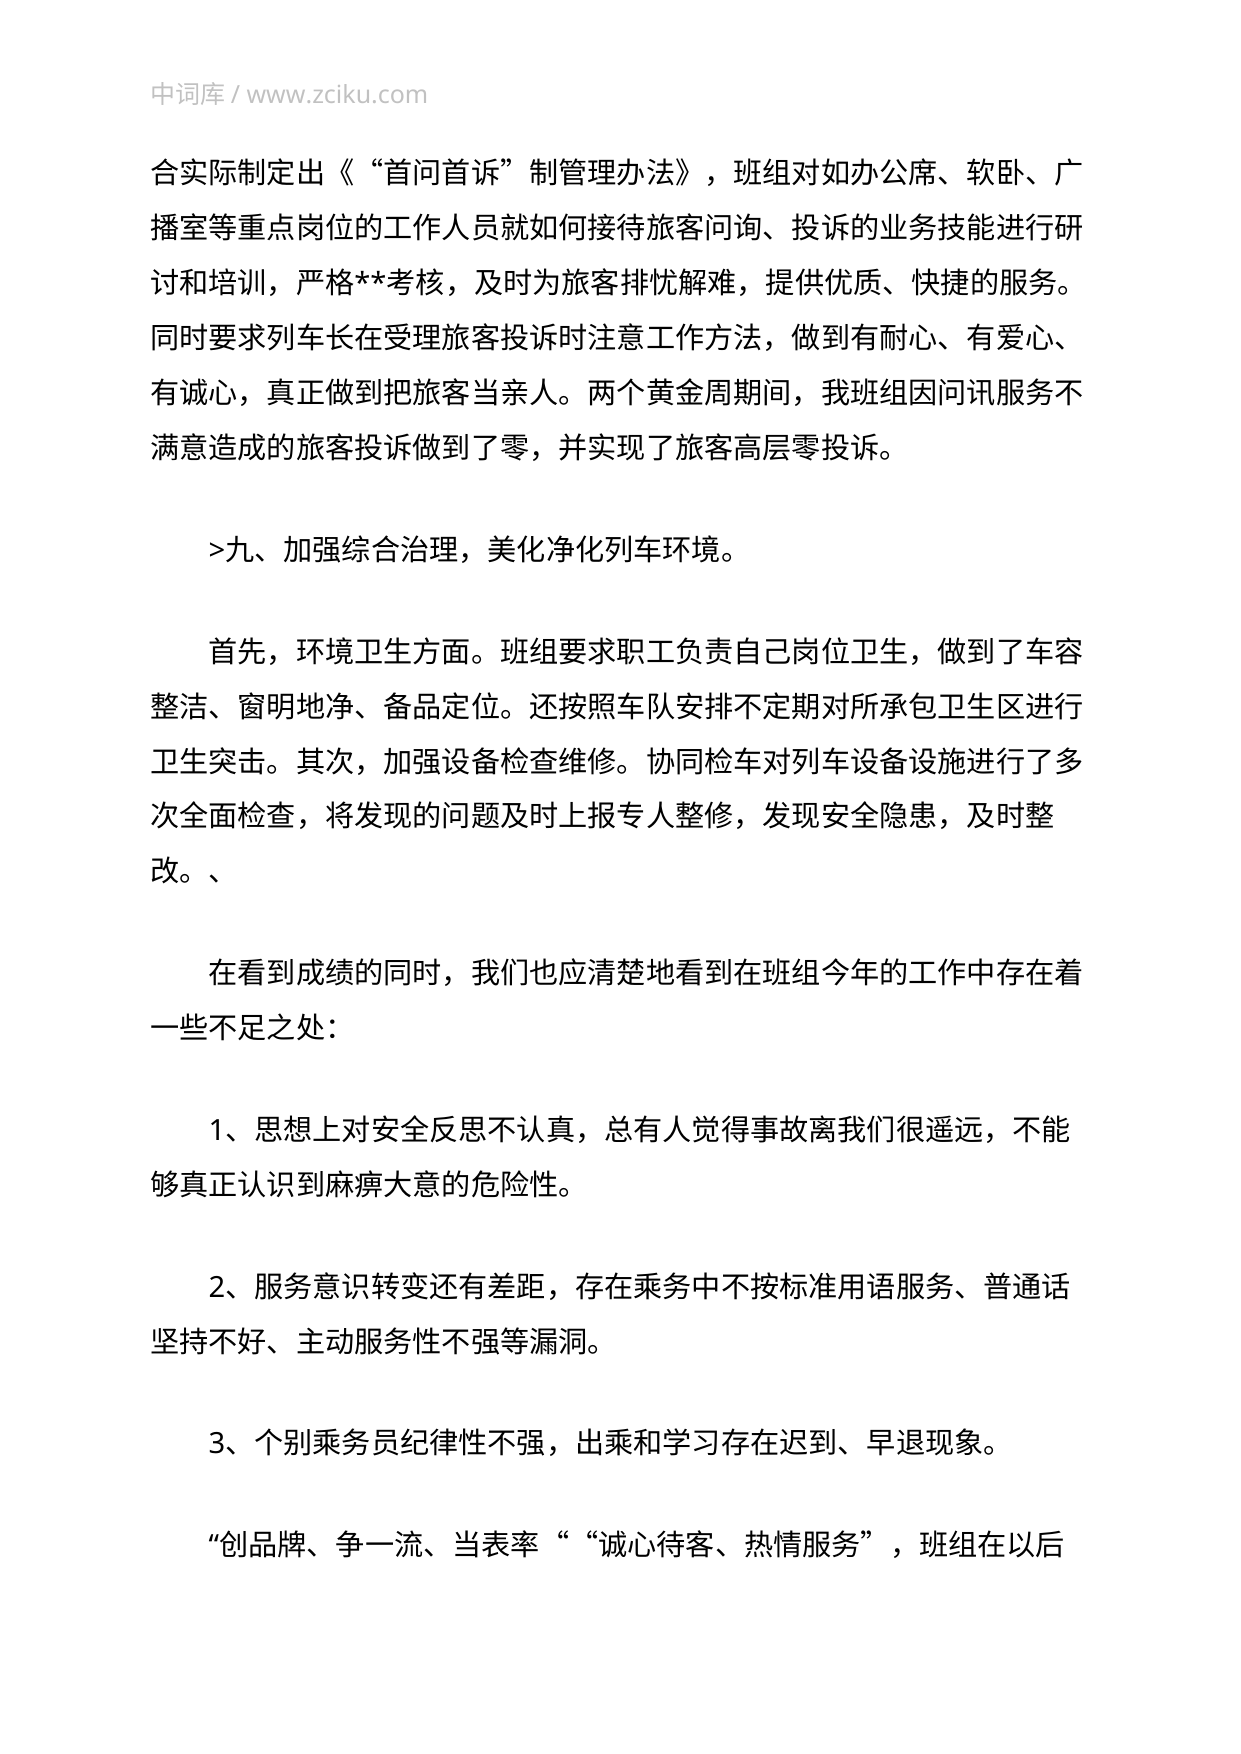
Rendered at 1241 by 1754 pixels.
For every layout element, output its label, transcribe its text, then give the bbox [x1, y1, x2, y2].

text 在看到成绩的同时，我们也应清楚地看到在班组今年的工作中存在着一些不足之处： [150, 950, 1090, 1047]
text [150, 150, 1090, 467]
text 2、服务意识转变还有差距，存在乘务中不按标准用语服务、普通话坚持不好、主动服务性不强等漏洞。 [150, 1263, 1090, 1360]
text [150, 1522, 1090, 1564]
text >九、加强综合治理，美化净化列车环境。 [150, 526, 1090, 569]
text 3、个别乘务员纪律性不强，出乘和学习存在迟到、早退现象。 [150, 1420, 1090, 1462]
text 1、思想上对安全反思不认真，总有人觉得事故离我们很遥远，不能够真正认识到麻痹大意的危险性。 [150, 1106, 1090, 1204]
text 首先，环境卫生方面。班组要求职工负责自己岗位卫生，做到了车容整洁、窗明地净、备品定位。还按照车队安排不定期对所承包卫生区进行卫生突击。其次，加强设备检查维修。协同检车对列车设备设施进行了多次全面检查，将发现的问题及时上报专人整修，发现安全隐患，及时整改。、 [150, 628, 1090, 890]
